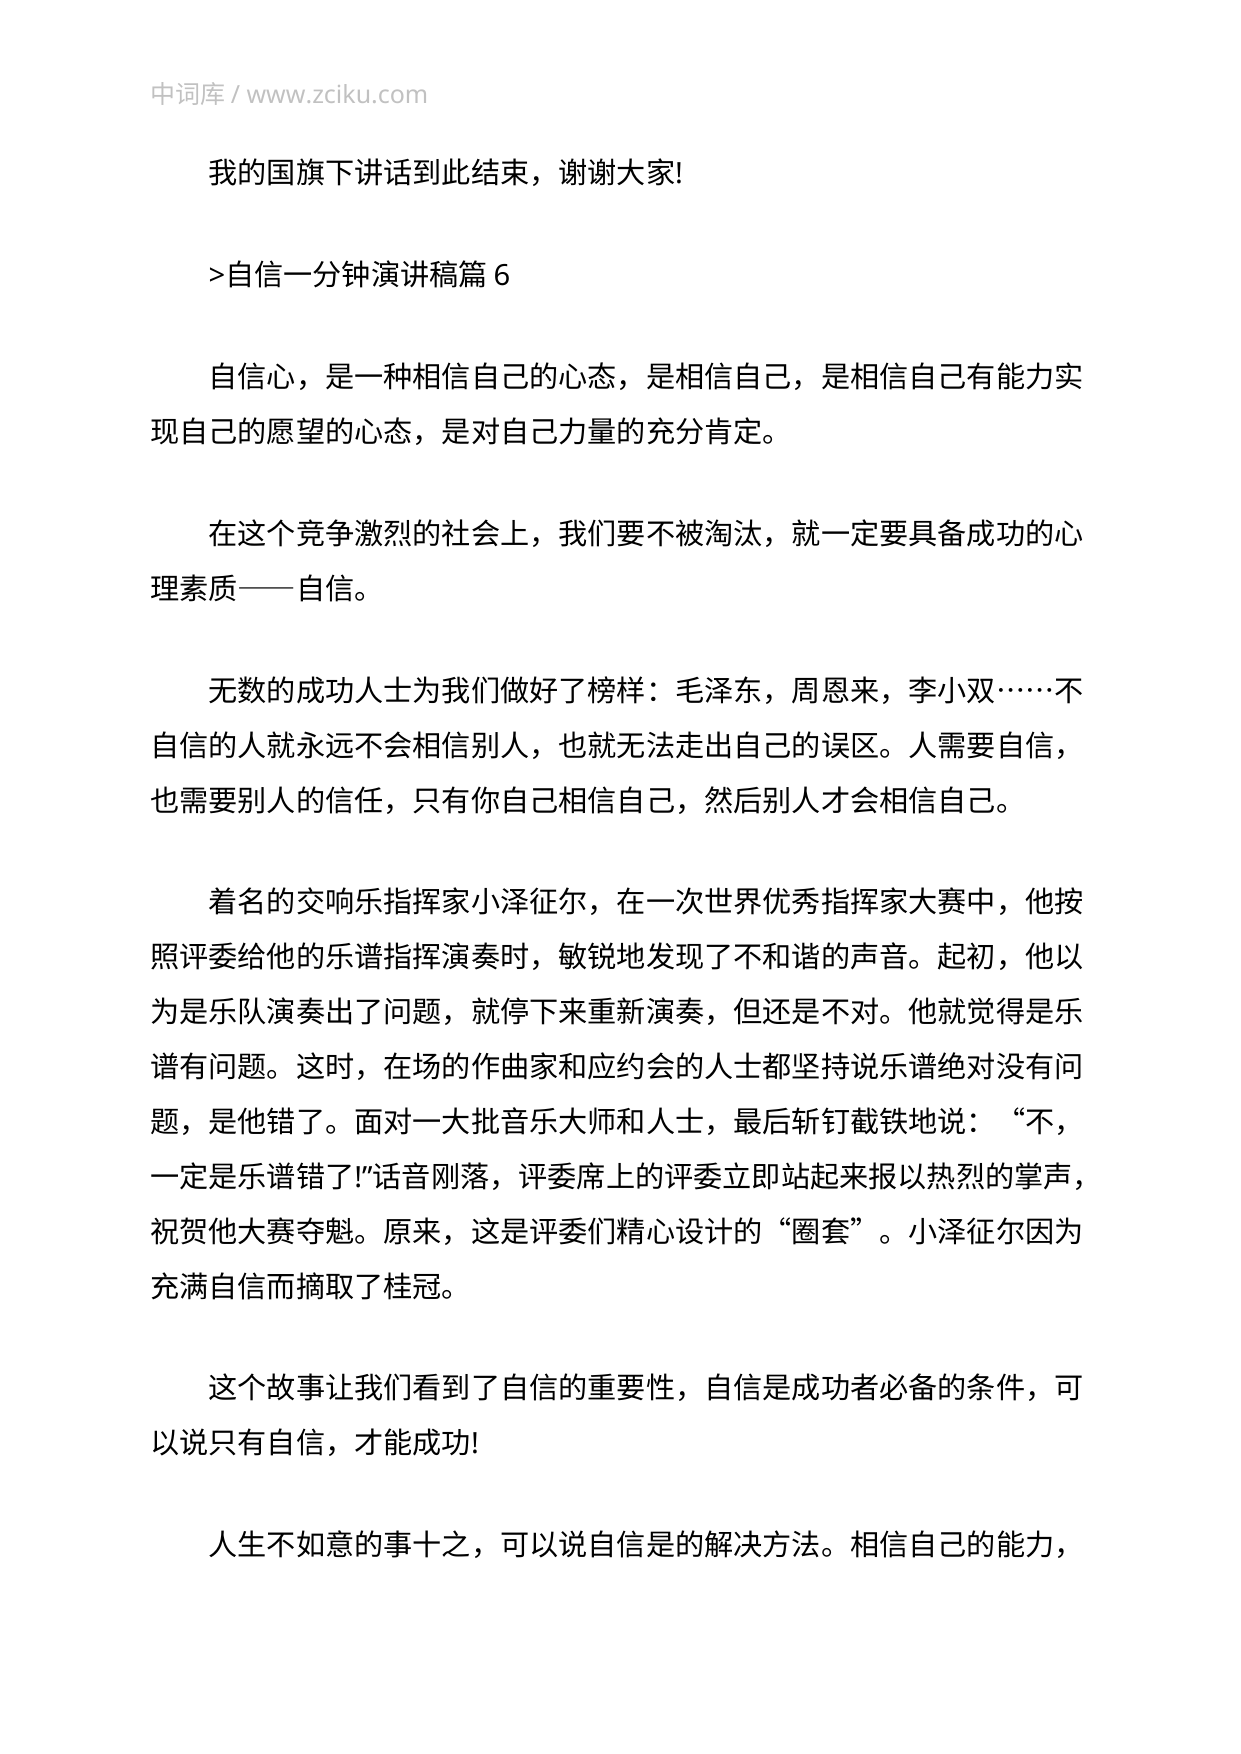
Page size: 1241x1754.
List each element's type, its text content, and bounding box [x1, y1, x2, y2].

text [150, 1522, 1090, 1564]
text 我的国旗下讲话到此结束，谢谢大家! [150, 150, 1090, 192]
text 在这个竞争激烈的社会上，我们要不被淘汰，就一定要具备成功的心理素质——自信。 [150, 511, 1090, 608]
text >自信一分钟演讲稿篇6 [150, 252, 1090, 294]
text 无数的成功人士为我们做好了榜样：毛泽东，周恩来，李小双……不自信的人就永远不会相信别人，也就无法走出自己的误区。人需要自信，也需要别人的信任，只有你自己相信自己，然后别人才会相信自己。 [150, 667, 1090, 819]
text 这个故事让我们看到了自信的重要性，自信是成功者必备的条件，可以说只有自信，才能成功! [150, 1365, 1090, 1462]
text 着名的交响乐指挥家小泽征尔，在一次世界优秀指挥家大赛中，他按照评委给他的乐谱指挥演奏时，敏锐地发现了不和谐的声音。起初，他以为是乐队演奏出了问题，就停下来重新演奏，但还是不对。他就觉得是乐谱有问题。这时，在场的作曲家和应约会的人士都坚持说乐谱绝对没有问题，是他错了。面对一大批音乐大师和人士，最后斩钉截铁地说：“不，一定是乐谱错了!”话音刚落，评委席上的评委立即站起来报以热烈的掌声，祝贺他大赛夺魁。原来，这是评委们精心设计的“圈套”。小泽征尔因为充满自信而摘取了桂冠。 [150, 879, 1090, 1306]
text 自信心，是一种相信自己的心态，是相信自己，是相信自己有能力实现自己的愿望的心态，是对自己力量的充分肯定。 [150, 354, 1090, 451]
